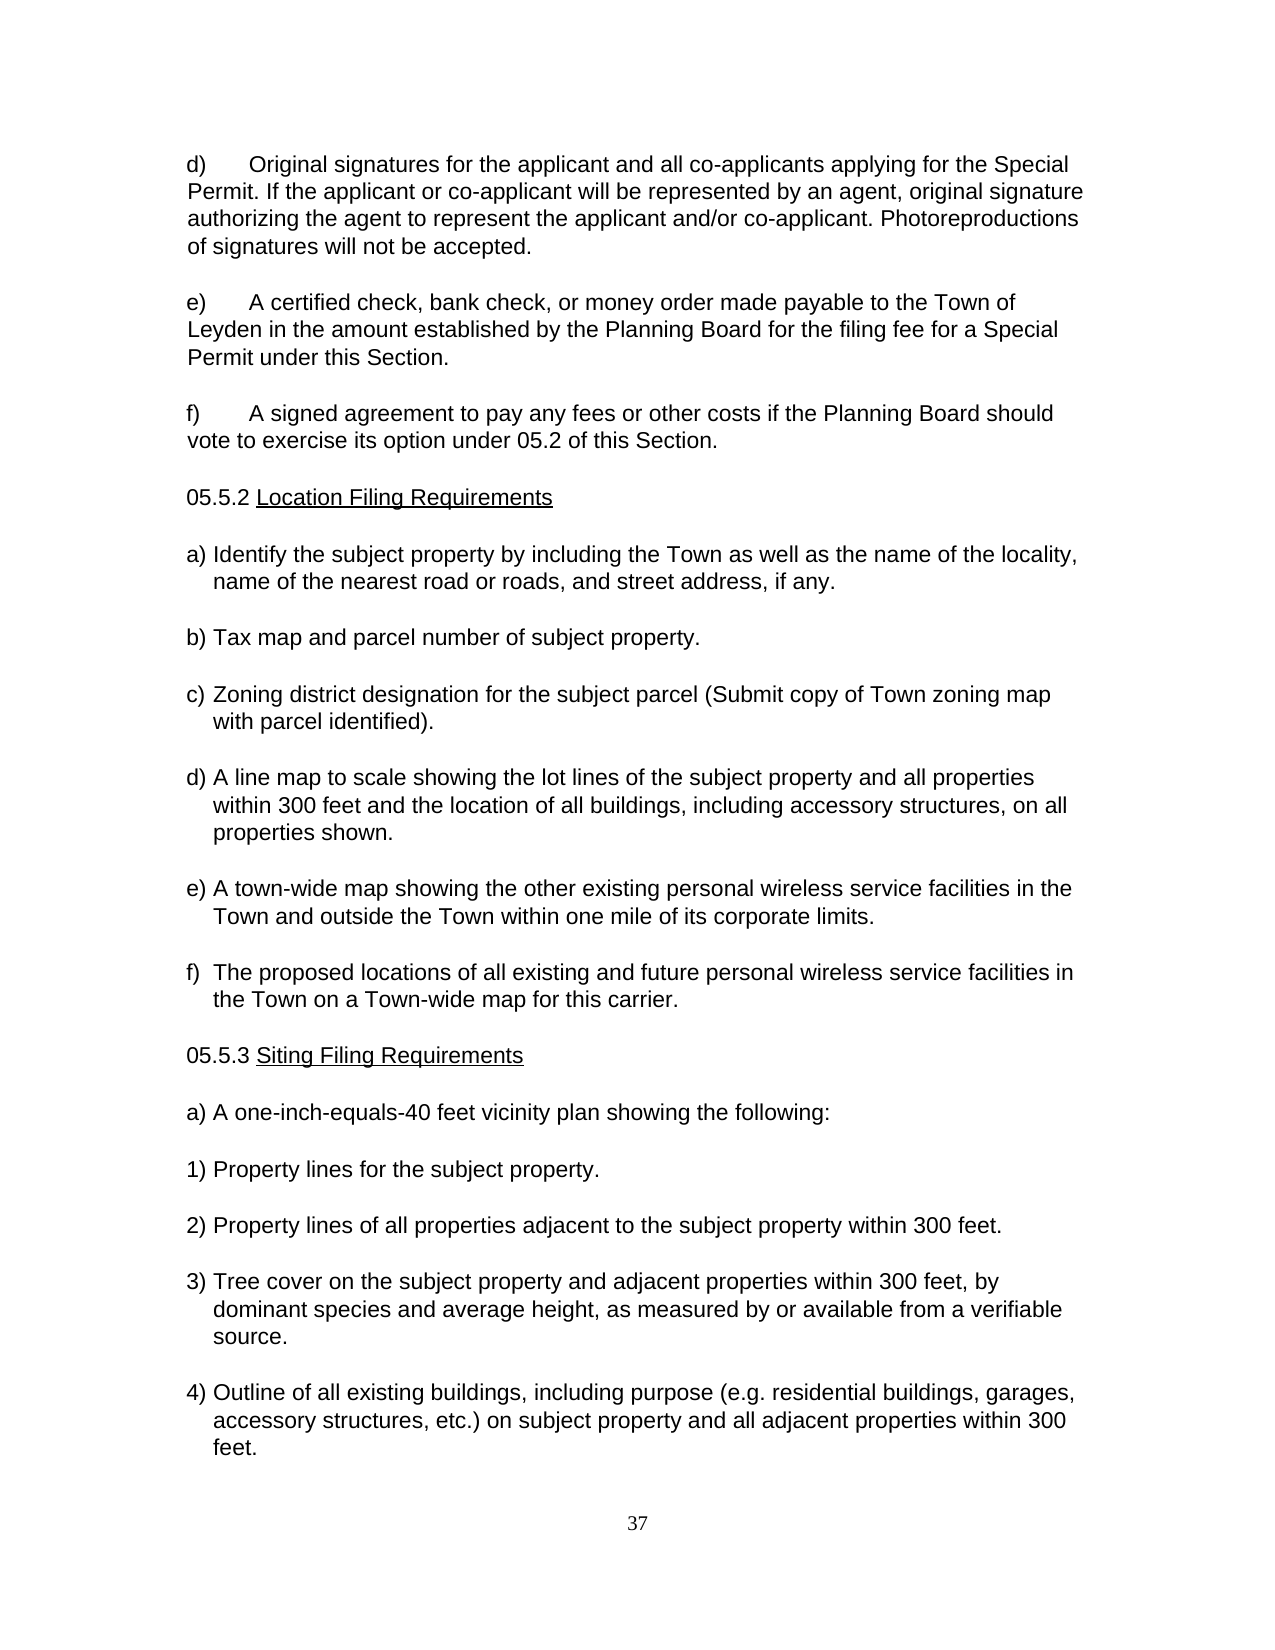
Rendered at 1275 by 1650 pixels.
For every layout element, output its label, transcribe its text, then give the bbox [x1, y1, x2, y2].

list Property lines for the subject property. [186, 1156, 1087, 1182]
list A town-wide map showing the other existing personal wireless service facilities in the Town and outside the Town within one mile of its corporate limits. [186, 875, 1087, 929]
text 05.5.2 Location Filing Requirements [186, 484, 1088, 510]
list Identify the subject property by including the Town as well as the name of the locality, name of the nearest road or roads, and street address, if any. [186, 541, 1087, 594]
list A signed agreement to pay any fees or other costs if the Planning Board should vote to exercise its option under 05.2 of this Section. [186, 400, 1087, 454]
list A certified check, bank check, or money order made payable to the Town of Leyden in the amount established by the Planning Board for the filing fee for a Special Permit under this Section. [186, 289, 1087, 370]
list Property lines of all properties adjacent to the subject property within 300 feet. [186, 1212, 1087, 1238]
text a) A one-inch-equals-40 feet vicinity plan showing the following: [186, 1099, 1087, 1126]
text 05.5.3 Siting Filing Requirements [186, 1042, 1088, 1069]
list Tree cover on the subject property and adjacent properties within 300 feet, by dominant species and average height, as measured by or available from a verifiable source. [186, 1268, 1087, 1349]
list Zoning district designation for the subject parcel (Submit copy of Town zoning map with parcel identified). [186, 681, 1087, 734]
list A line map to scale showing the lot lines of the subject property and all properties within 300 feet and the location of all buildings, including accessory structures, on all properties shown. [186, 764, 1087, 845]
list Outline of all existing buildings, including purpose (e.g. residential buildings, garages, accessory structures, etc.) on subject property and all adjacent properties within 300 feet. [186, 1379, 1087, 1460]
list Original signatures for the applicant and all co-applicants applying for the Special Permit. If the applicant or co-applicant will be represented by an agent, original signature authorizing the agent to represent the applicant and/or co-applicant. Photoreproductions of signatures will not be accepted. [186, 151, 1087, 259]
list The proposed locations of all existing and future personal wireless service facilities in the Town on a Town-wide map for this carrier. [186, 959, 1087, 1013]
list Tax map and parcel number of subject property. [186, 624, 1087, 651]
